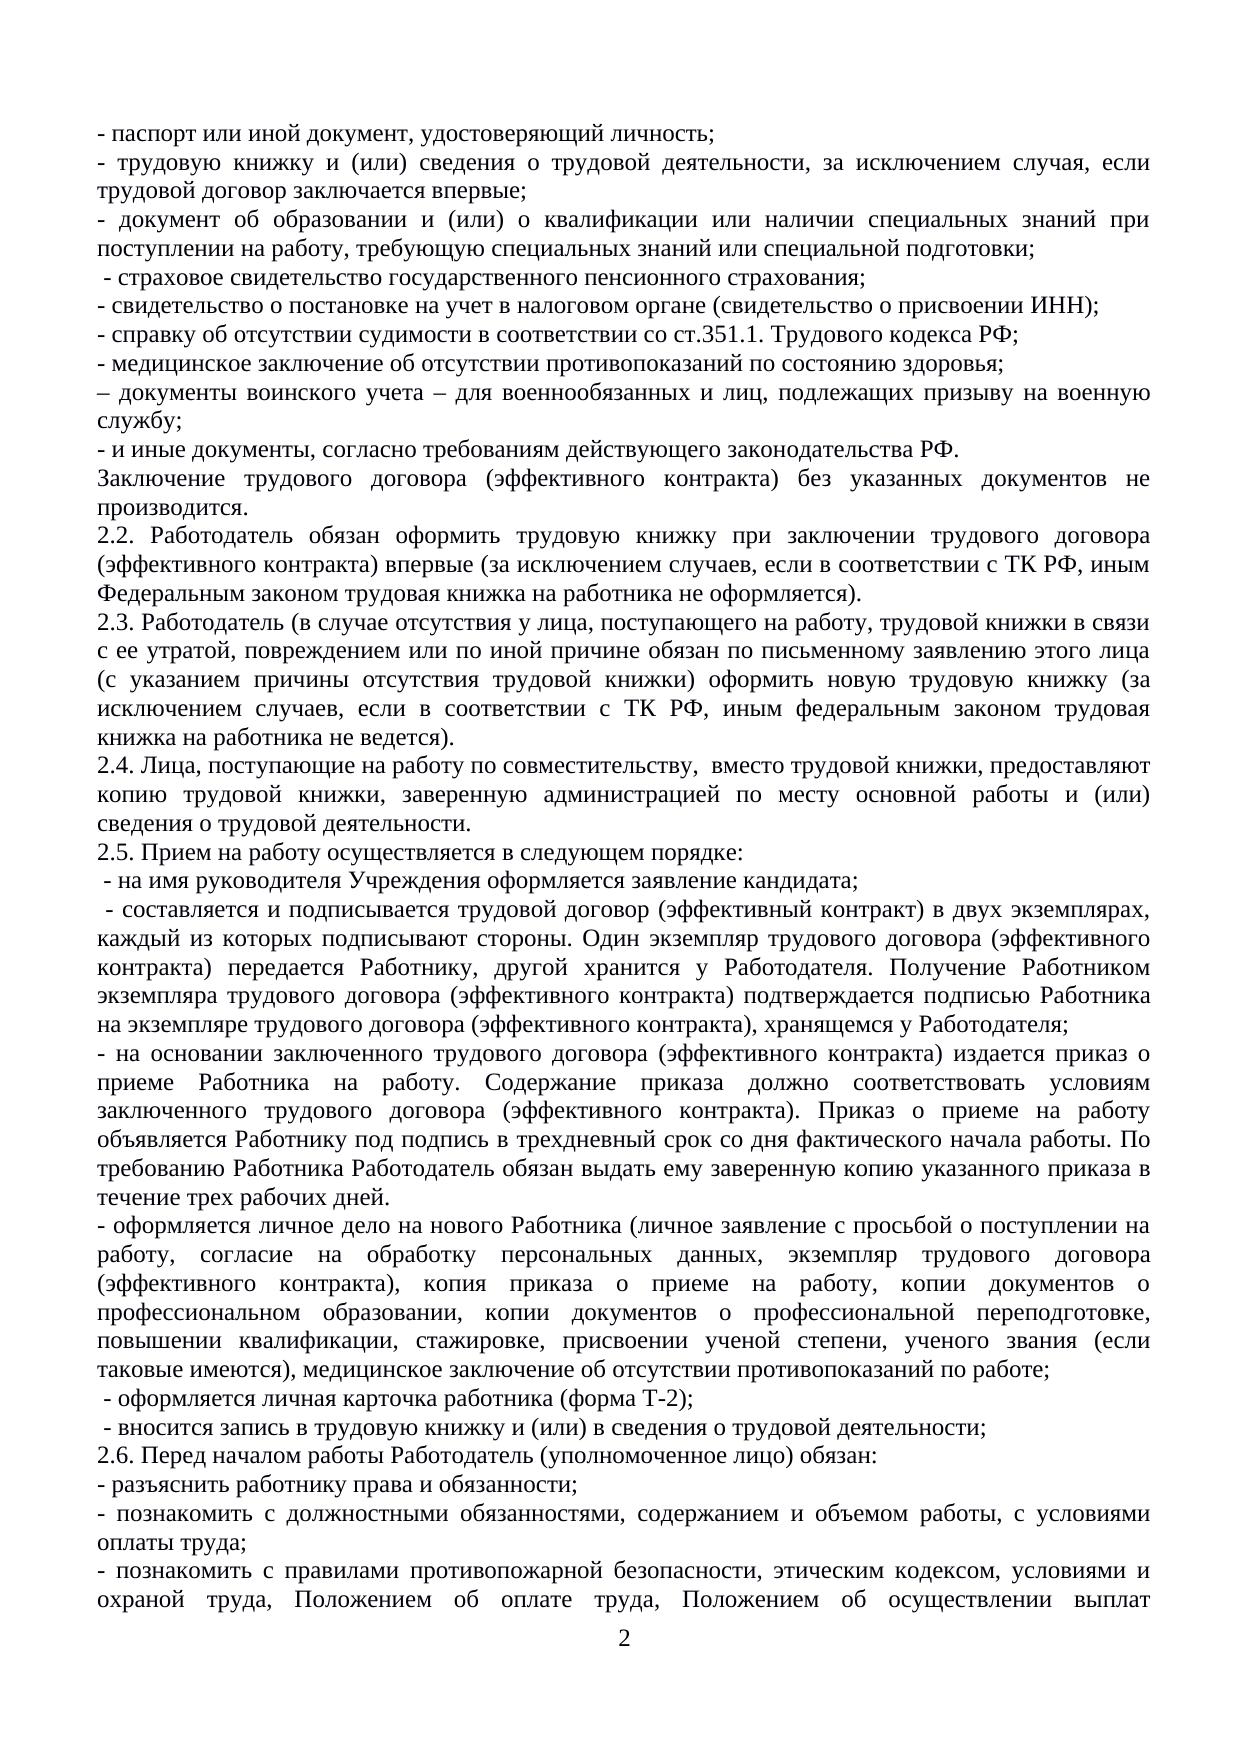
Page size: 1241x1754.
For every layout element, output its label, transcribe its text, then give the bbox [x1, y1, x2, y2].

text – документы воинского учета – для военнообязанных и лиц, подлежащих призыву на военную службу; [97, 377, 1152, 434]
list 2.6. Перед началом работы Работодатель (уполномоченное лицо) обязан: [97, 1441, 1152, 1469]
list - на основании заключенного трудового договора (эффективного контракта) издается приказ о приеме Работника на работу. Содержание приказа должно соответствовать условиям заключенного трудового договора (эффективного контракта). Приказ о приеме на работу объявляется Работнику под подпись в трехдневный срок со дня фактического начала работы. По требованию Работника Работодатель обязан выдать ему заверенную копию указанного приказа в течение трех рабочих дней. [97, 1038, 1152, 1211]
text 2.4. Лица, поступающие на работу по совместительству, вместо трудовой книжки, предоставляют копию трудовой книжки, заверенную администрацией по месту основной работы и (или) сведения о трудовой деятельности. [97, 751, 1152, 837]
list - на имя руководителя Учреждения оформляется заявление кандидата; [97, 866, 1152, 894]
text - и иные документы, согласно требованиям действующего законодательства РФ. [97, 434, 1152, 463]
list - свидетельство о постановке на учет в налоговом органе (свидетельство о присвоении ИНН); [97, 291, 1152, 319]
list 2.5. Прием на работу осуществляется в следующем порядке: [97, 837, 1152, 866]
text Заключение трудового договора (эффективного контракта) без указанных документов не производится. [97, 463, 1152, 521]
list - разъяснить работнику права и обязанности; [97, 1469, 1152, 1498]
list - познакомить с должностными обязанностями, содержанием и объемом работы, с условиями оплаты труда; [97, 1498, 1152, 1556]
list - оформляется личная карточка работника (форма Т-2); [97, 1383, 1152, 1412]
list - составляется и подписывается трудовой договор (эффективный контракт) в двух экземплярах, каждый из которых подписывают стороны. Один экземпляр трудового договора (эффективного контракта) передается Работнику, другой хранится у Работодателя. Получение Работником экземпляра трудового договора (эффективного контракта) подтверждается подписью Работника на экземпляре трудового договора (эффективного контракта), хранящемся у Работодателя; [97, 894, 1152, 1038]
list - вносится запись в трудовую книжку и (или) в сведения о трудовой деятельности; [97, 1412, 1152, 1441]
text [97, 1556, 1152, 1613]
text - трудовую книжку и (или) сведения о трудовой деятельности, за исключением случая, если трудовой договор заключается впервые; [97, 147, 1152, 204]
list - справку об отсутствии судимости в соответствии со ст.351.1. Трудового кодекса РФ; [97, 319, 1152, 348]
list - медицинское заключение об отсутствии противопоказаний по состоянию здоровья; [97, 348, 1152, 377]
list - документ об образовании и (или) о квалификации или наличии специальных знаний при поступлении на работу, требующую специальных знаний или специальной подготовки; [97, 204, 1152, 262]
text 2.3. Работодатель (в случае отсутствия у лица, поступающего на работу, трудовой книжки в связи с ее утратой, повреждением или по иной причине обязан по письменному заявлению этого лица (с указанием причины отсутствия трудовой книжки) оформить новую трудовую книжку (за исключением случаев, если в соответствии с ТК РФ, иным федеральным законом трудовая книжка на работника не ведется). [97, 607, 1152, 751]
text - паспорт или иной документ, удостоверяющий личность; [97, 118, 1152, 147]
text 2.2. Работодатель обязан оформить трудовую книжку при заключении трудового договора (эффективного контракта) впервые (за исключением случаев, если в соответствии с ТК РФ, иным Федеральным законом трудовая книжка на работника не оформляется). [97, 521, 1152, 607]
list - страховое свидетельство государственного пенсионного страхования; [97, 262, 1152, 291]
list - оформляется личное дело на нового Работника (личное заявление с просьбой о поступлении на работу, согласие на обработку персональных данных, экземпляр трудового договора (эффективного контракта), копия приказа о приеме на работу, копии документов о профессиональном образовании, копии документов о профессиональной переподготовке, повышении квалификации, стажировке, присвоении ученой степени, ученого звания (если таковые имеются), медицинское заключение об отсутствии противопоказаний по работе; [97, 1211, 1152, 1383]
